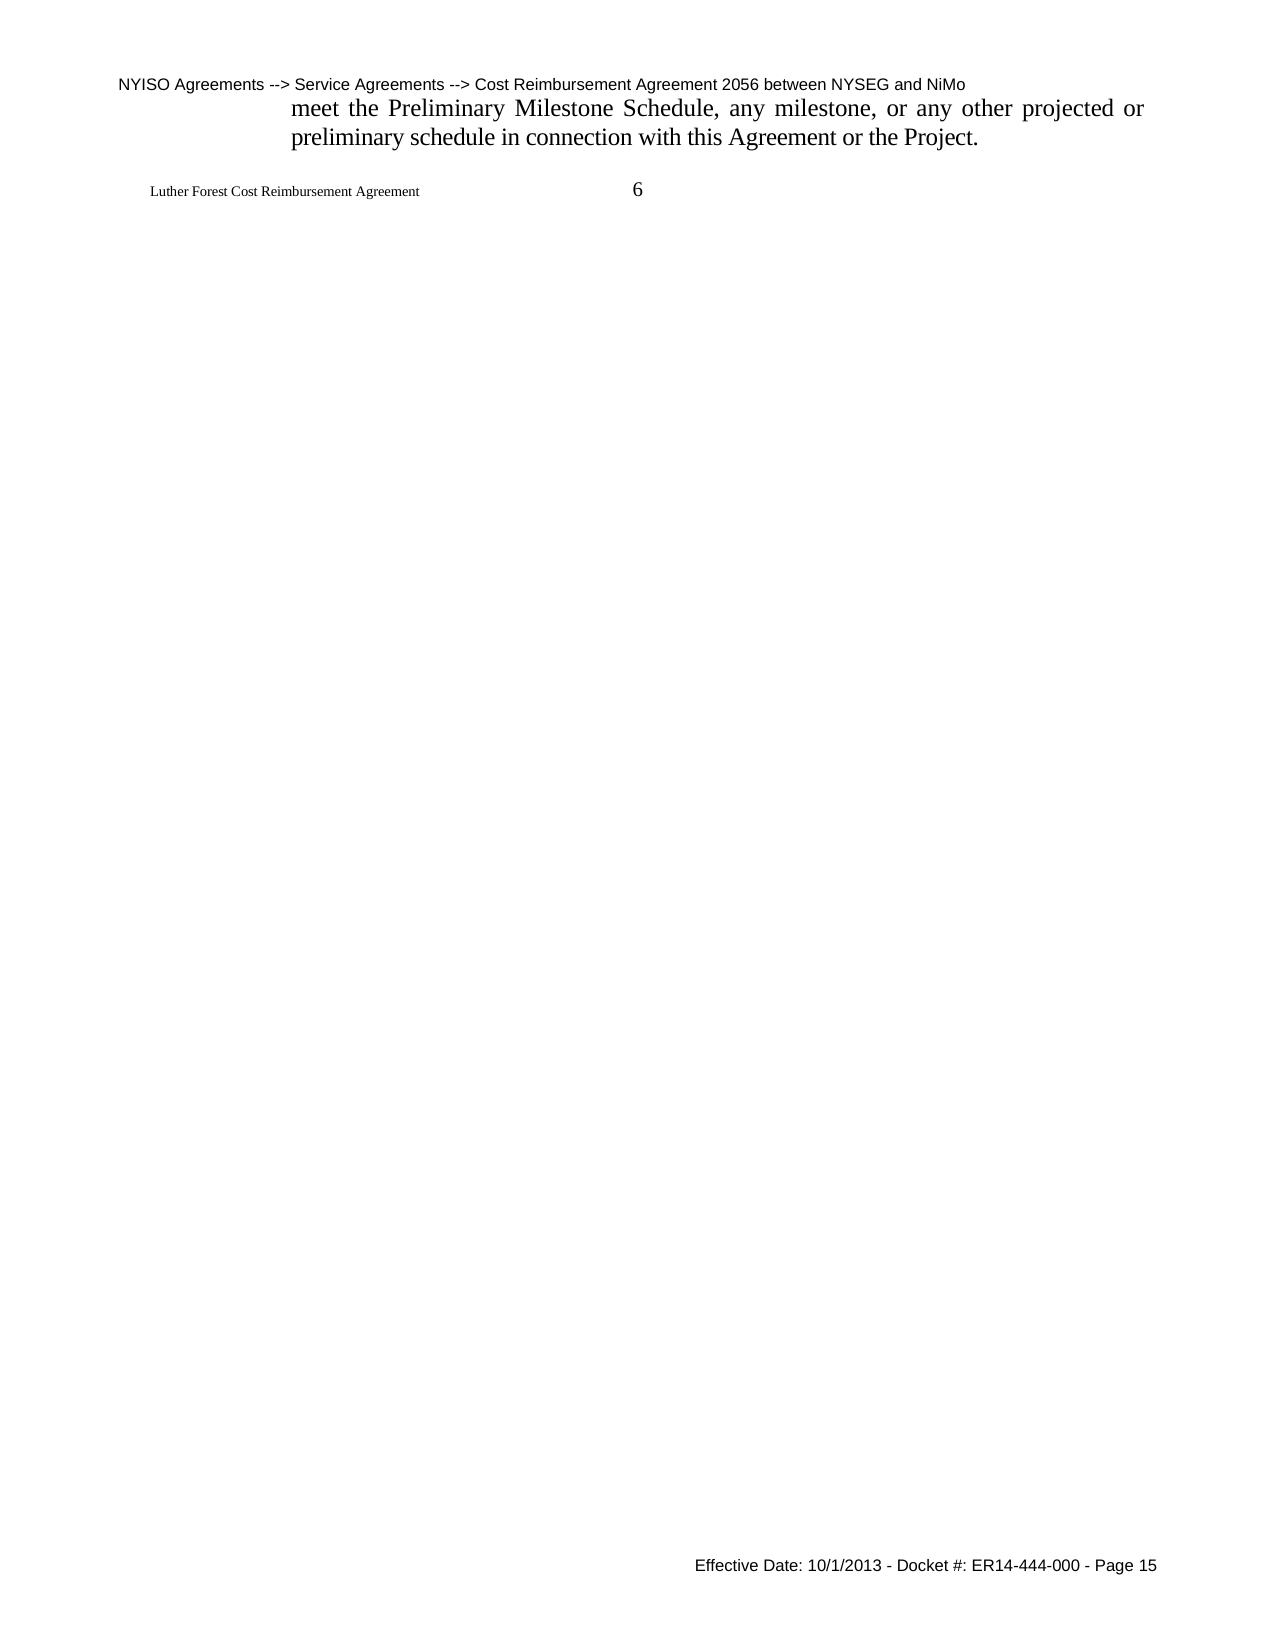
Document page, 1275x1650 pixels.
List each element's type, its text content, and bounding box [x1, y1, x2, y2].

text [291, 94, 1145, 151]
text Luther Forest Cost Reimbursement Agreement 6 [150, 174, 1275, 197]
